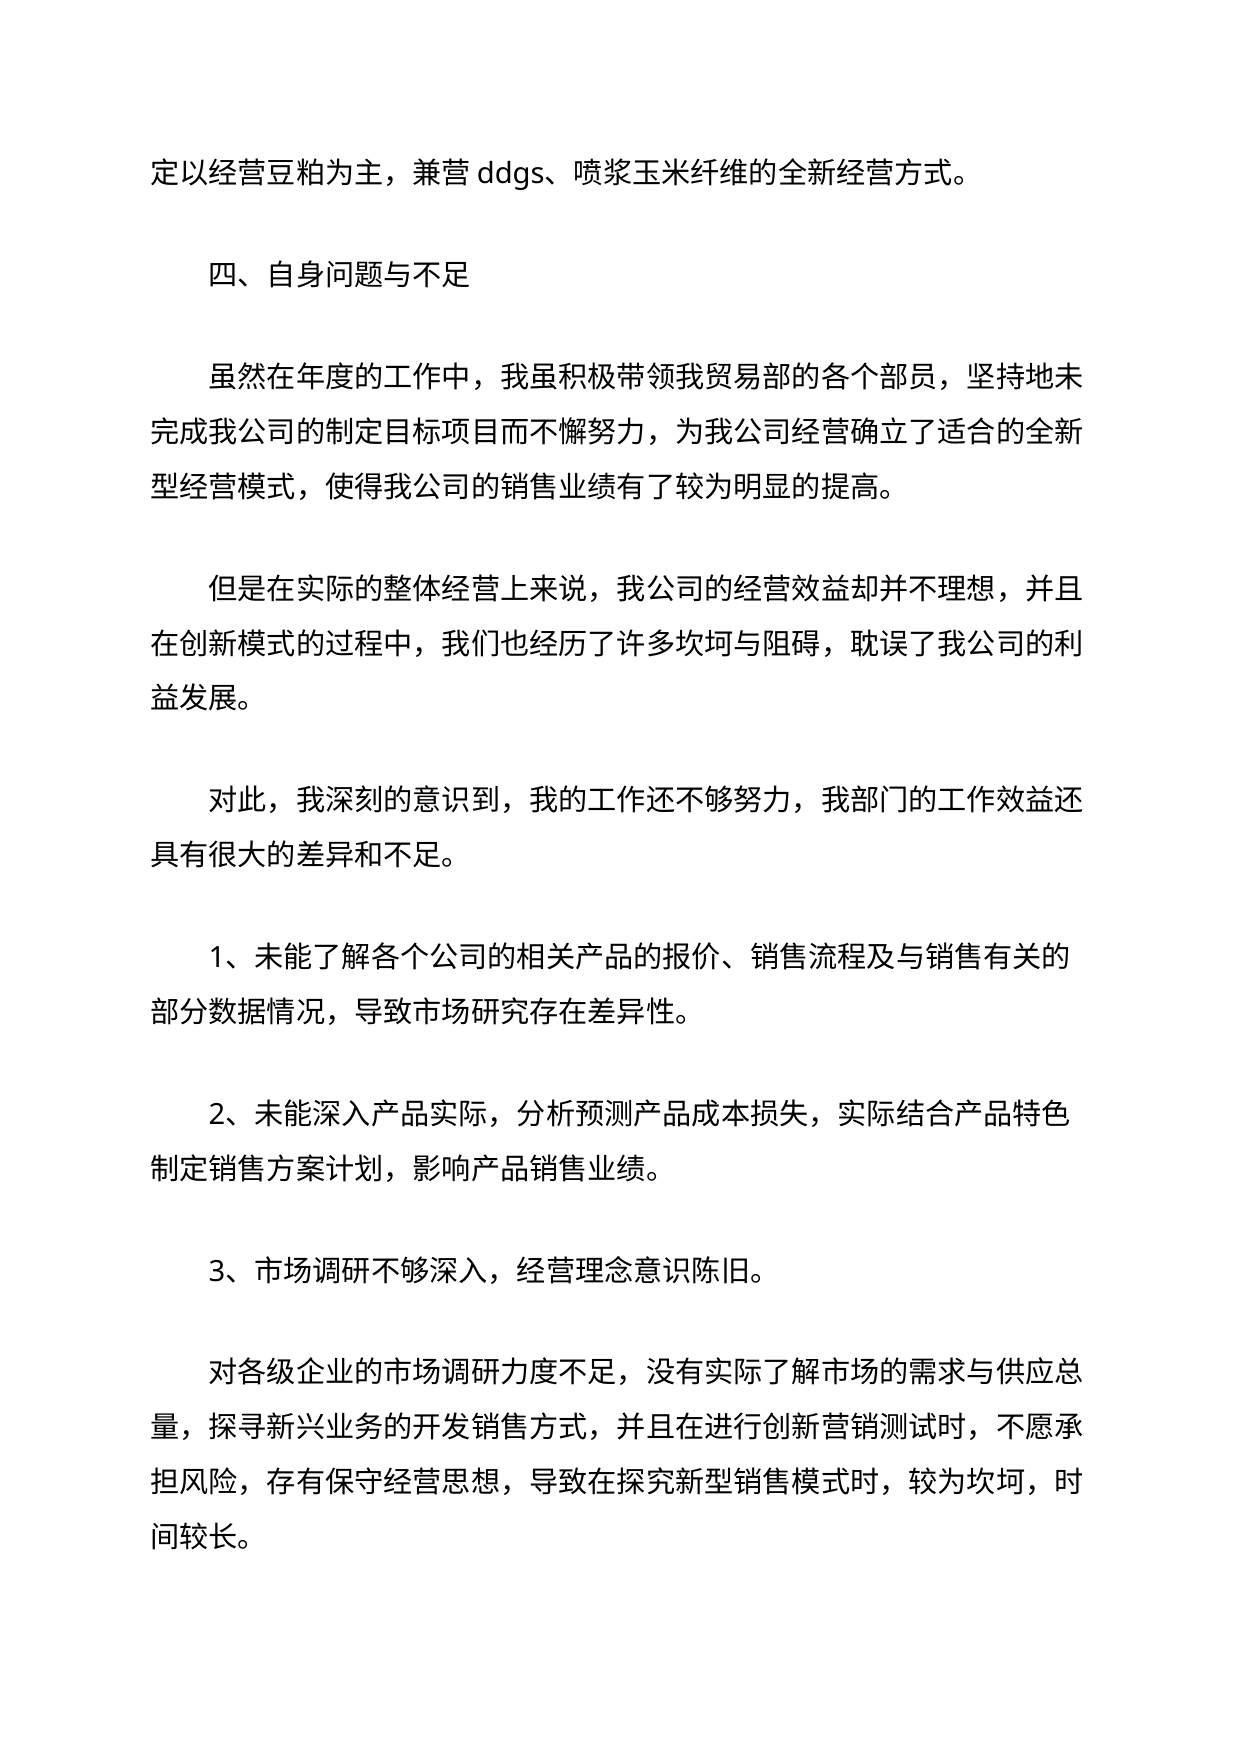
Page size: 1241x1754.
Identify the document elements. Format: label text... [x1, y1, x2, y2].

text 四、自身问题与不足 [150, 252, 1090, 294]
text 2、未能深入产品实际，分析预测产品成本损失，实际结合产品特色制定销售方案计划，影响产品销售业绩。 [150, 1090, 1090, 1188]
text 对各级企业的市场调研力度不足，没有实际了解市场的需求与供应总量，探寻新兴业务的开发销售方式，并且在进行创新营销测试时，不愿承担风险，存有保守经营思想，导致在探究新型销售模式时，较为坎坷，时间较长。 [150, 1349, 1090, 1556]
text 但是在实际的整体经营上来说，我公司的经营效益却并不理想，并且在创新模式的过程中，我们也经历了许多坎坷与阻碍，耽误了我公司的利益发展。 [150, 565, 1090, 717]
text 虽然在年度的工作中，我虽积极带领我贸易部的各个部员，坚持地未完成我公司的制定目标项目而不懈努力，为我公司经营确立了适合的全新型经营模式，使得我公司的销售业绩有了较为明显的提高。 [150, 354, 1090, 506]
text 3、市场调研不够深入，经营理念意识陈旧。 [150, 1247, 1090, 1289]
text 对此，我深刻的意识到，我的工作还不够努力，我部门的工作效益还具有很大的差异和不足。 [150, 777, 1090, 874]
text 1、未能了解各个公司的相关产品的报价、销售流程及与销售有关的部分数据情况，导致市场研究存在差异性。 [150, 933, 1090, 1031]
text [150, 150, 1090, 192]
